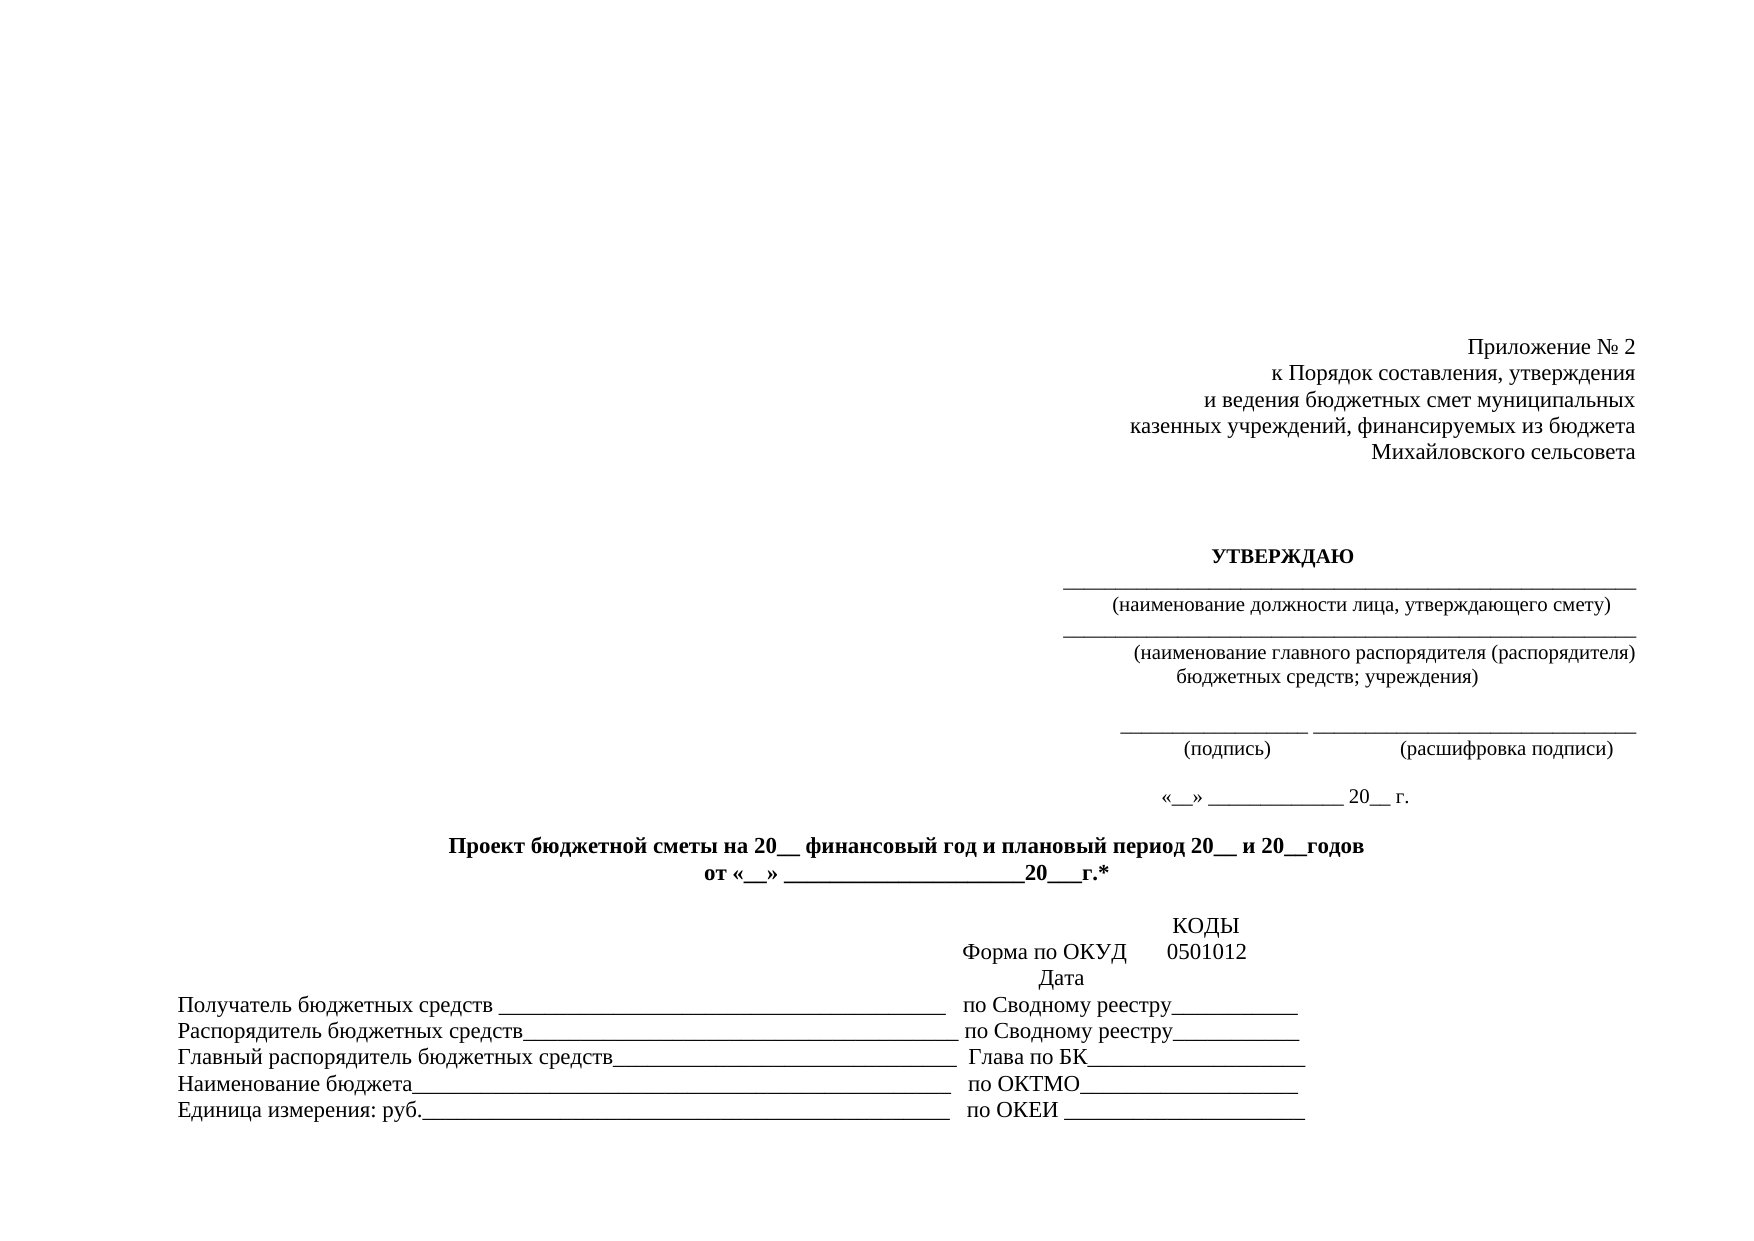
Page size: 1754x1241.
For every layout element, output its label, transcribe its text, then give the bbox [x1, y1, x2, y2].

text Приложение № 2 [118, 333, 1636, 359]
text _______________________________________________________ [118, 568, 1636, 592]
text Наименование бюджета_______________________________________________ по ОКТМО___________________ [118, 1070, 1636, 1096]
text __________________ _______________________________ [118, 712, 1636, 736]
text «__» _____________ 20__ г. [118, 784, 1636, 808]
text Проект бюджетной сметы на 20__ финансовый год и плановый период 20__ и 20__годов [118, 833, 1636, 859]
text и ведения бюджетных смет муниципальных [118, 386, 1636, 412]
text КОДЫ [118, 912, 1636, 938]
text казенных учреждений, финансируемых из бюджета [118, 412, 1636, 438]
text Форма по ОКУД 0501012 [118, 938, 1636, 964]
text бюджетных средств; учреждения) [118, 664, 1636, 688]
text Дата [118, 964, 1636, 991]
text _______________________________________________________ [118, 616, 1636, 640]
text Единица измерения: руб.______________________________________________ по ОКЕИ _____________________ [118, 1096, 1636, 1122]
text Получатель бюджетных средств _______________________________________ по Сводному реестру___________ [118, 991, 1636, 1017]
text (наименование должности лица, утверждающего смету) [118, 592, 1636, 616]
text Распорядитель бюджетных средств______________________________________ по Сводному реестру___________ [118, 1017, 1636, 1043]
text к Порядок составления, утверждения [118, 359, 1636, 386]
text (подпись) (расшифровка подписи) [118, 736, 1636, 784]
text УТВЕРЖДАЮ [118, 544, 1636, 568]
text (наименование главного распорядителя (распорядителя) [118, 640, 1636, 664]
text Михайловского сельсовета [118, 438, 1636, 465]
text от «__» _____________________20___г.* [118, 859, 1636, 885]
text Главный распорядитель бюджетных средств______________________________ Глава по БК___________________ [118, 1043, 1636, 1070]
